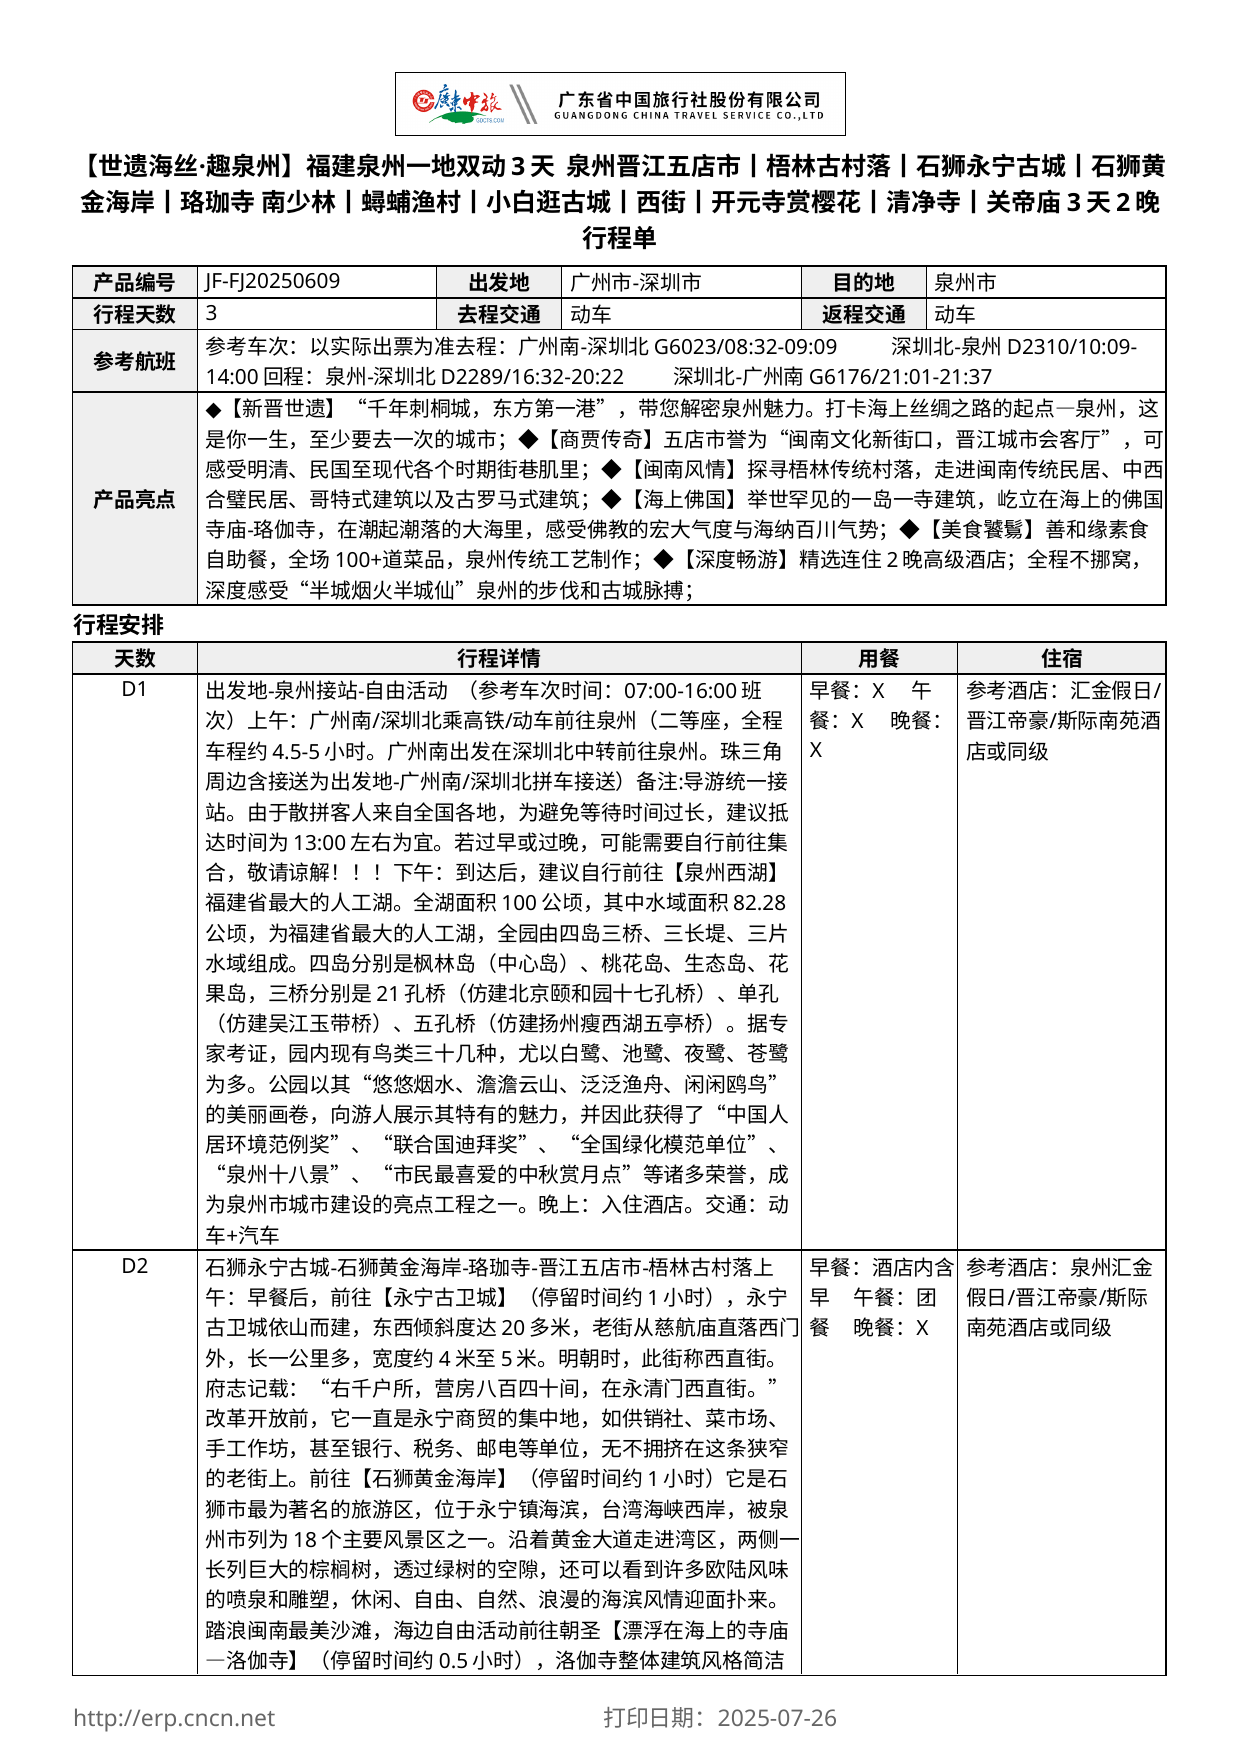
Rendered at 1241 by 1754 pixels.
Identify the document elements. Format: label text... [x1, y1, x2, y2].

table_cell 返程交通 [802, 299, 926, 329]
table_header 天数 [73, 643, 197, 673]
table_cell 早餐：X 午餐：X 晚餐：X [802, 675, 957, 1249]
table_cell 动车 [927, 299, 1165, 329]
table_cell 参考车次：以实际出票为准 [198, 330, 1165, 391]
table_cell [958, 1251, 1165, 1674]
table_header 泉州市 [927, 267, 1165, 297]
table_cell 行程天数 [73, 299, 197, 329]
table_cell 出发地-泉州接站-自由活动 （参考车次时间：07:00-16:00班次） [198, 675, 801, 1249]
table_cell 参考酒店：汇金假日/晋江帝豪/斯际南苑酒店或同级 [958, 675, 1165, 1249]
table_header 住宿 [958, 643, 1165, 673]
table_header 用餐 [802, 643, 957, 673]
table_header 广州市-深圳市 [562, 267, 801, 297]
table_header 出发地 [437, 267, 561, 297]
table_cell 产品亮点 [73, 393, 197, 604]
picture [396, 73, 845, 135]
text 行程安排 [73, 607, 1167, 640]
table_header 目的地 [802, 267, 926, 297]
table_cell 动车 [562, 299, 801, 329]
table_header 产品编号 [73, 267, 197, 297]
table_header 行程详情 [198, 643, 801, 673]
table_header JF-FJ20250609 [198, 267, 436, 297]
table_cell 早餐：酒店内含早 午餐：团餐 晚餐：X [802, 1251, 957, 1674]
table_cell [198, 1251, 801, 1674]
text 【世遗海丝·趣泉州】福建泉州一地双动3天 泉州晋江五店市丨梧林古村落丨石狮永宁古城丨石狮黄金海岸丨珞珈寺 南少林丨蟳蜅渔村丨小白逛古城丨西街丨开元寺赏樱花丨清净寺丨关帝庙 3天2晚行程单 [73, 146, 1167, 255]
table_cell ◆【新晋世遗】“千年刺桐城，东方第一港”，带您解密泉州魅力。打卡海上丝绸之路的起点—泉州，这是你一生，至少要去一次的城市； [198, 393, 1165, 604]
table_cell 参考航班 [73, 330, 197, 391]
table_cell 去程交通 [437, 299, 561, 329]
table_cell 3 [198, 299, 436, 329]
table_cell D1 [73, 675, 197, 1249]
table_cell D2 [73, 1251, 197, 1674]
